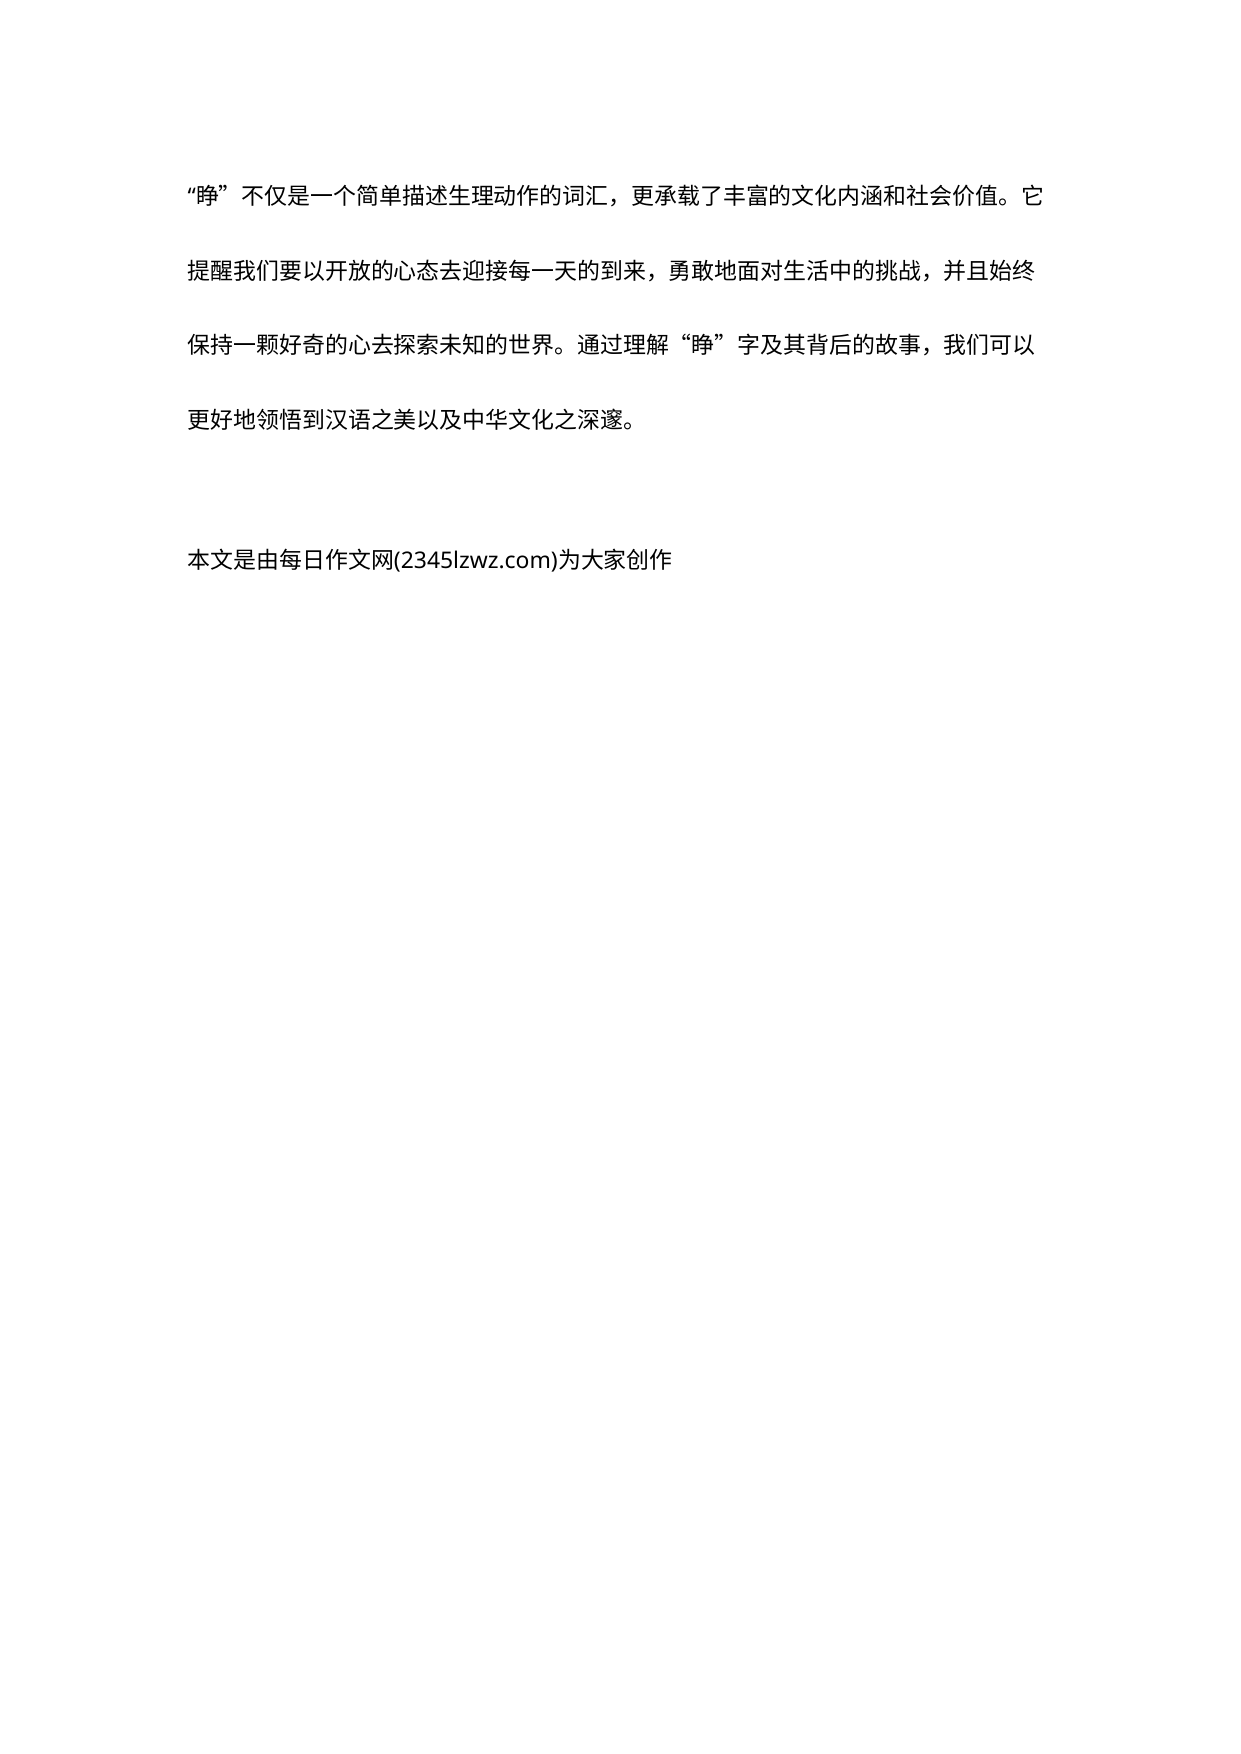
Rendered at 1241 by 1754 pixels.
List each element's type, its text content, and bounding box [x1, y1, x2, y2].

text 本文是由每日作文网(2345lzwz.com)为大家创作 [187, 526, 1053, 591]
text “睁”不仅是一个简单描述生理动作的词汇，更承载了丰富的文化内涵和社会价值。它提醒我们要以开放的心态去迎接每一天的到来，勇敢地面对生活中的挑战，并且始终保持一颗好奇的心去探索未知的世界。通过理解“睁”字及其背后的故事，我们可以更好地领悟到汉语之美以及中华文化之深邃。 [187, 162, 1053, 451]
